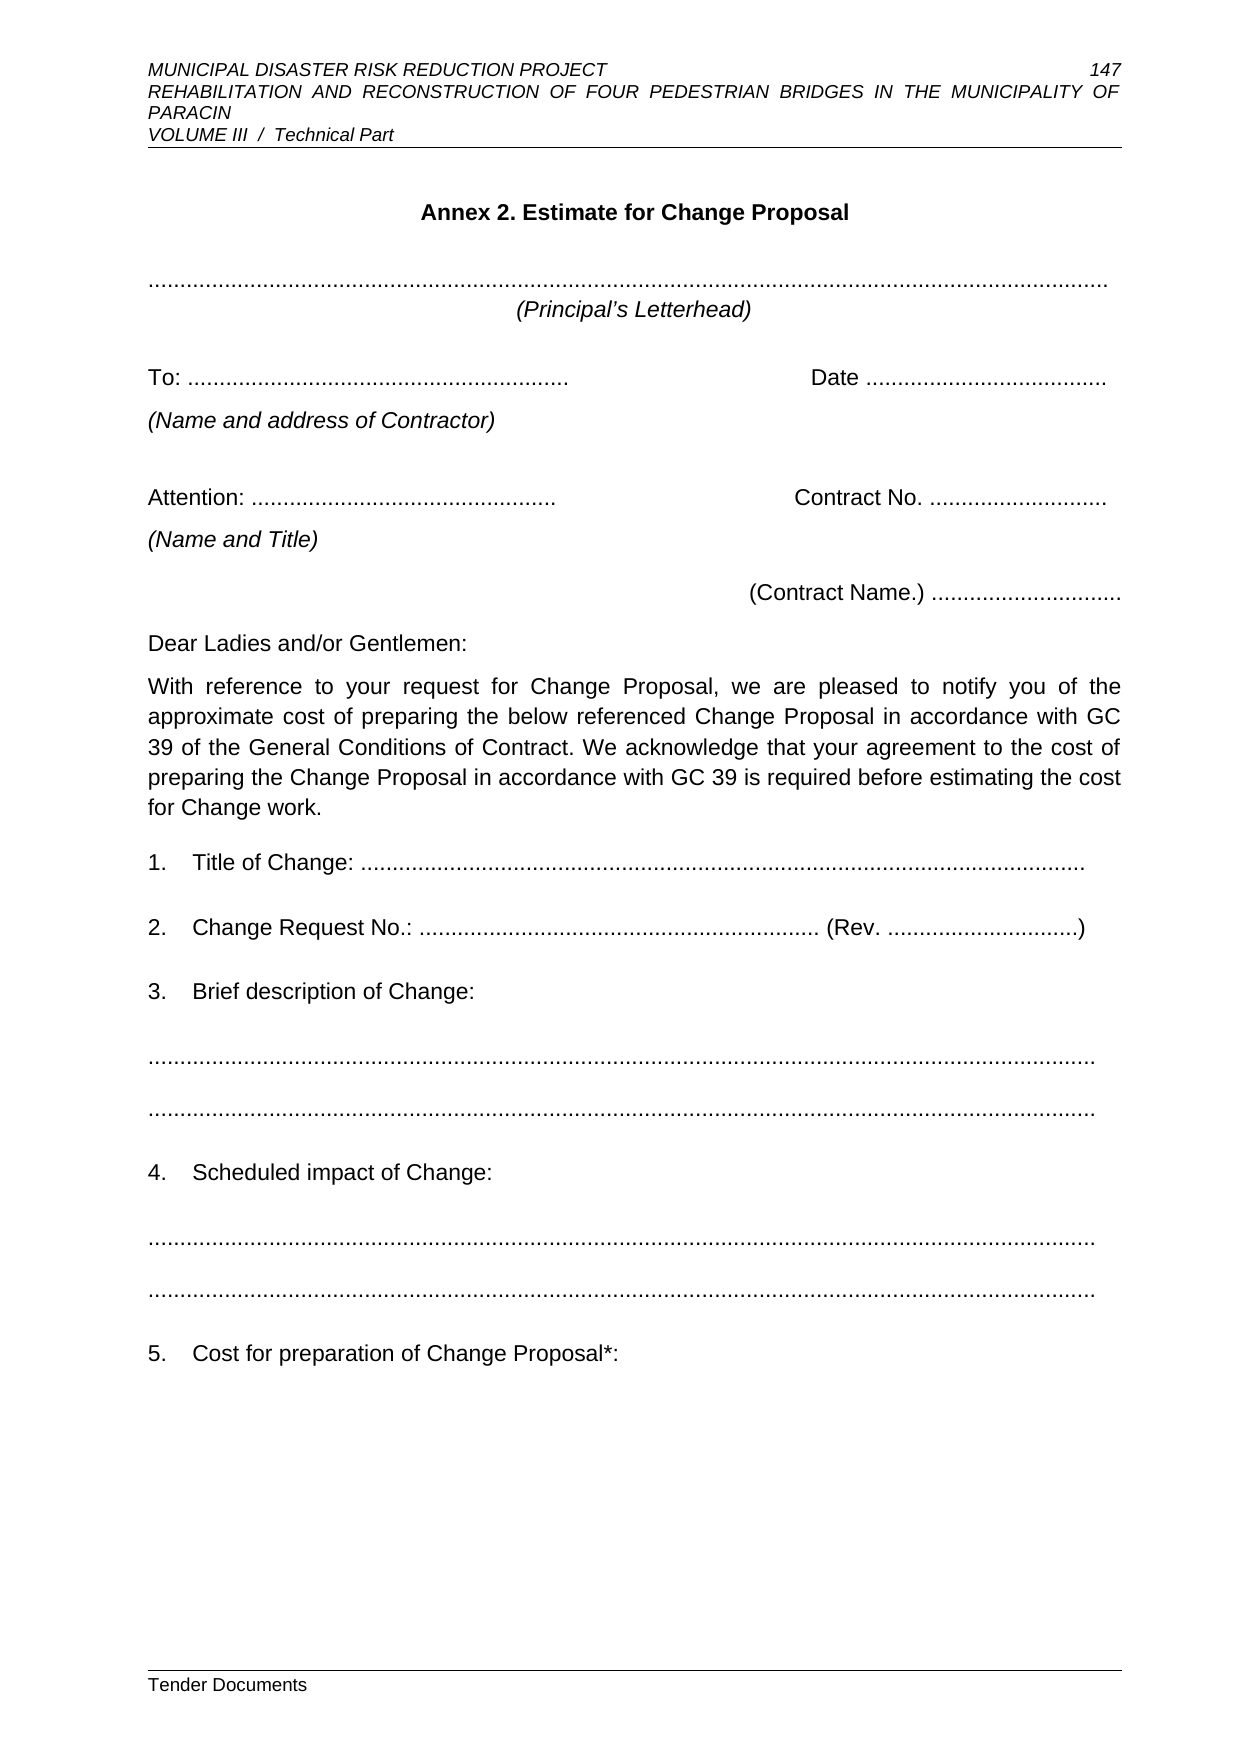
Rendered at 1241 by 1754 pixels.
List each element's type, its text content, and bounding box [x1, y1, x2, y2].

text (Contract Name.) .............................. [148, 578, 1122, 605]
text 2. Change Request No.: ............................................................... (Rev. ..............................) [148, 914, 1122, 940]
text (Principal’s Letterhead) [148, 296, 1122, 323]
text ..................................................................................................................................................... [148, 1223, 1122, 1250]
text ..................................................................................................................................................... [148, 1043, 1122, 1069]
text ....................................................................................................................................................... [148, 266, 1122, 292]
text Dear Ladies and/or Gentlemen: [148, 630, 1122, 657]
text ..................................................................................................................................................... [148, 1094, 1122, 1121]
text 1. Title of Change: .................................................................................................................. [148, 849, 1122, 876]
text Attention: ................................................ Contract No. ............................ [148, 484, 1122, 510]
text 4. Scheduled impact of Change: [148, 1159, 1122, 1185]
list Annex 2. Estimate for Change Proposal [148, 198, 1122, 225]
text ..................................................................................................................................................... [148, 1276, 1122, 1302]
text (Name and Title) [148, 526, 1122, 553]
text To: ............................................................ Date ...................................... [148, 364, 1122, 390]
text 5. Cost for preparation of Change Proposal*: [148, 1340, 1122, 1366]
text With reference to your request for Change Proposal, we are pleased to notify you of the approximate cost of preparing the below referenced Change Proposal in accordance with GC 39 of the General Conditions of Contract. We acknowledge that your agreement to the cost of preparing the Change Proposal in accordance with GC 39 is required before estimating the cost for Change work. [148, 673, 1122, 820]
text (Name and address of Contractor) [148, 407, 1122, 433]
text 3. Brief description of Change: [148, 978, 1122, 1004]
